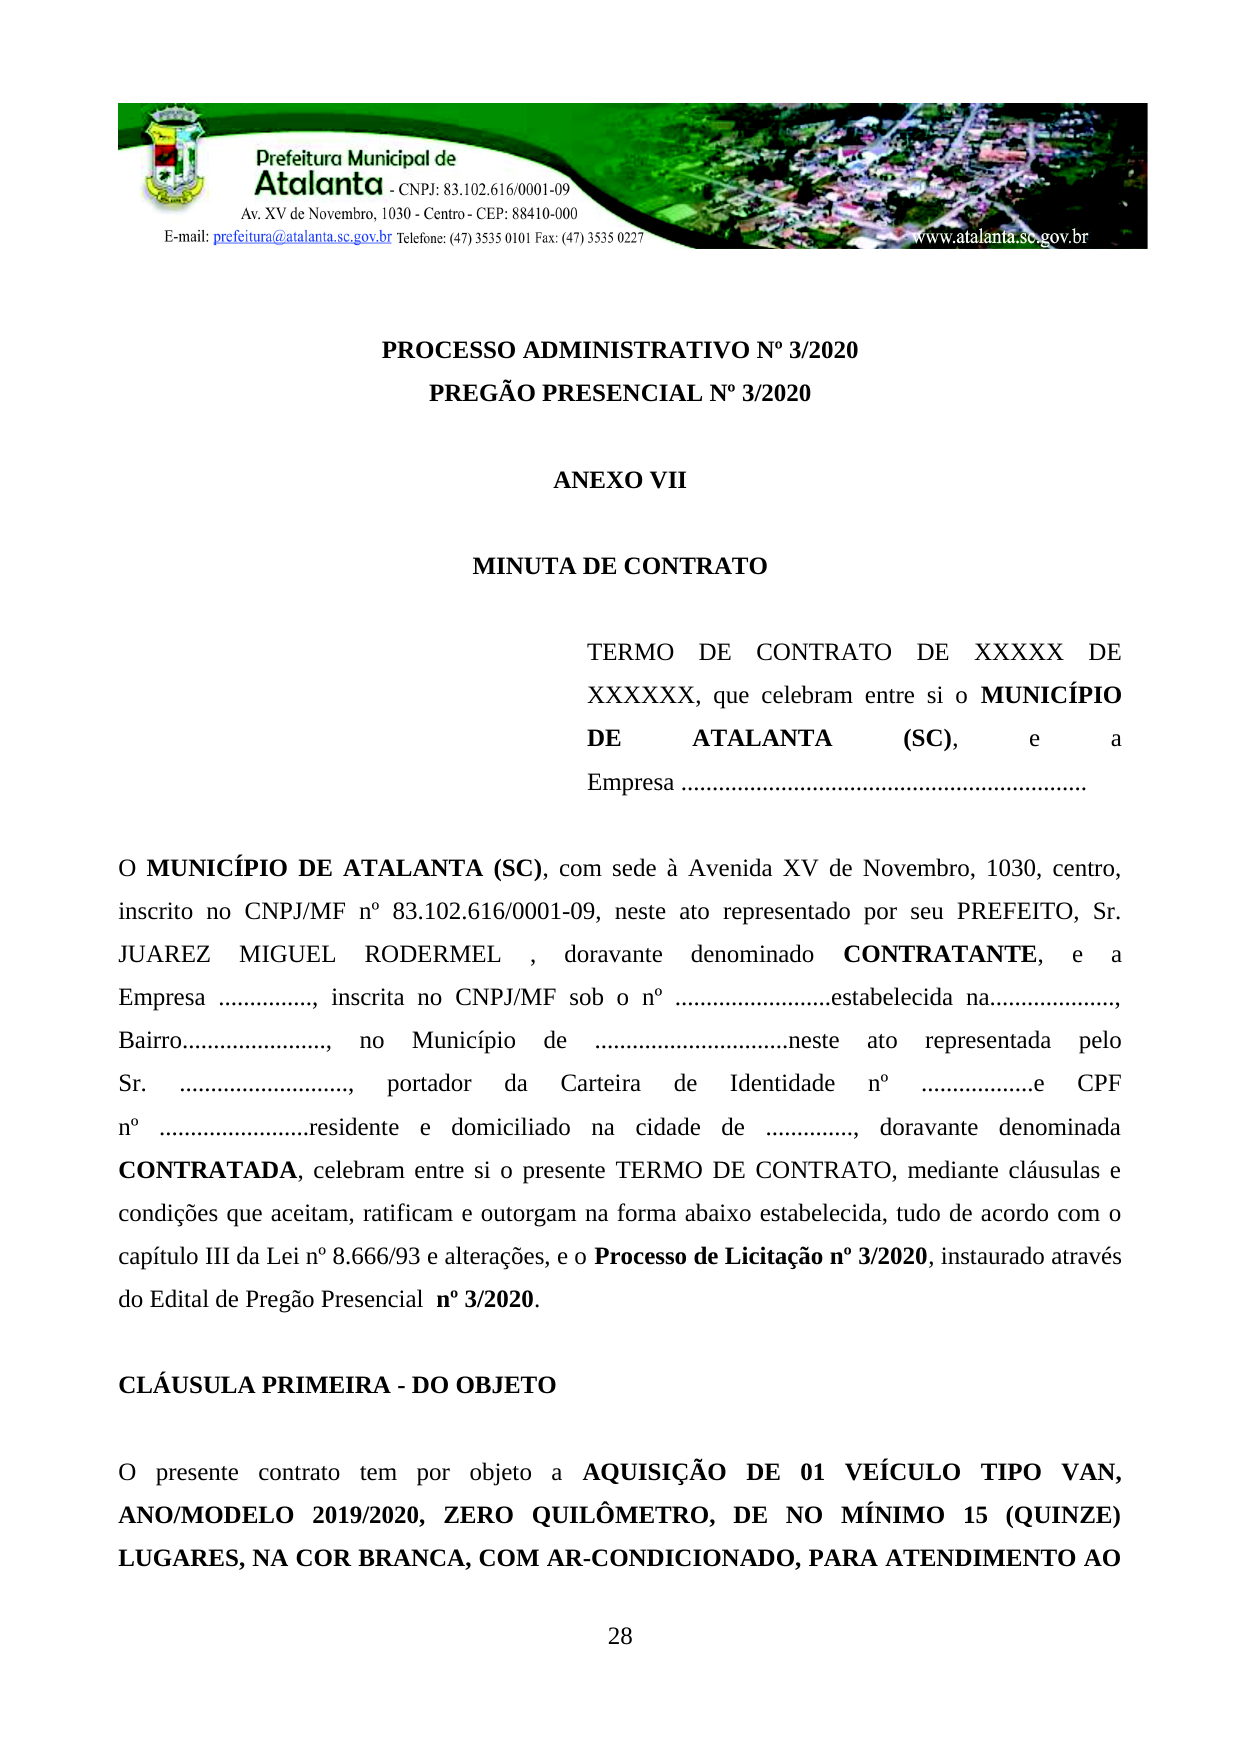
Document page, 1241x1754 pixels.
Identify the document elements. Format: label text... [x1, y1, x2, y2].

text TERMO DE CONTRATO DE XXXXX DE XXXXXX, que celebram entre si o MUNICÍPIO DE ATALANTA (SC), e a Empresa ................................................................. [587, 637, 1122, 795]
text PROCESSO ADMINISTRATIVO Nº 3/2020 [118, 335, 1122, 364]
text O MUNICÍPIO DE ATALANTA (SC), com sede à Avenida XV de Novembro, 1030, centro, inscrito no CNPJ/MF nº 83.102.616/0001-09, neste ato representado por seu PREFEITO, Sr. JUAREZ MIGUEL RODERMEL , doravante denominado CONTRATANTE, e a Empresa ..............., inscrita no CNPJ/MF sob o nº .........................estabelecida na...................., Bairro......................., no Município de ...............................neste ato representada pelo Sr. ..........................., portador da Carteira de Identidade nº ..................e CPF nº ........................residente e domiciliado na cidade de .............., doravante denominada CONTRATADA, celebram entre si o presente TERMO DE CONTRATO, mediante cláusulas e condições que aceitam, ratificam e outorgam na forma abaixo estabelecida, tudo de acordo com o capítulo III da Lei nº 8.666/93 e alterações, e o Processo de Licitação nº 3/2020, instaurado através do Edital de Pregão Presencial nº 3/2020. [118, 853, 1122, 1313]
text MINUTA DE CONTRATO [118, 551, 1122, 580]
text ANEXO VII [118, 465, 1122, 493]
text PREGÃO PRESENCIAL Nº 3/2020 [118, 378, 1122, 407]
picture [118, 103, 1148, 249]
subtitle CLÁUSULA PRIMEIRA - DO OBJETO [118, 1370, 1122, 1399]
